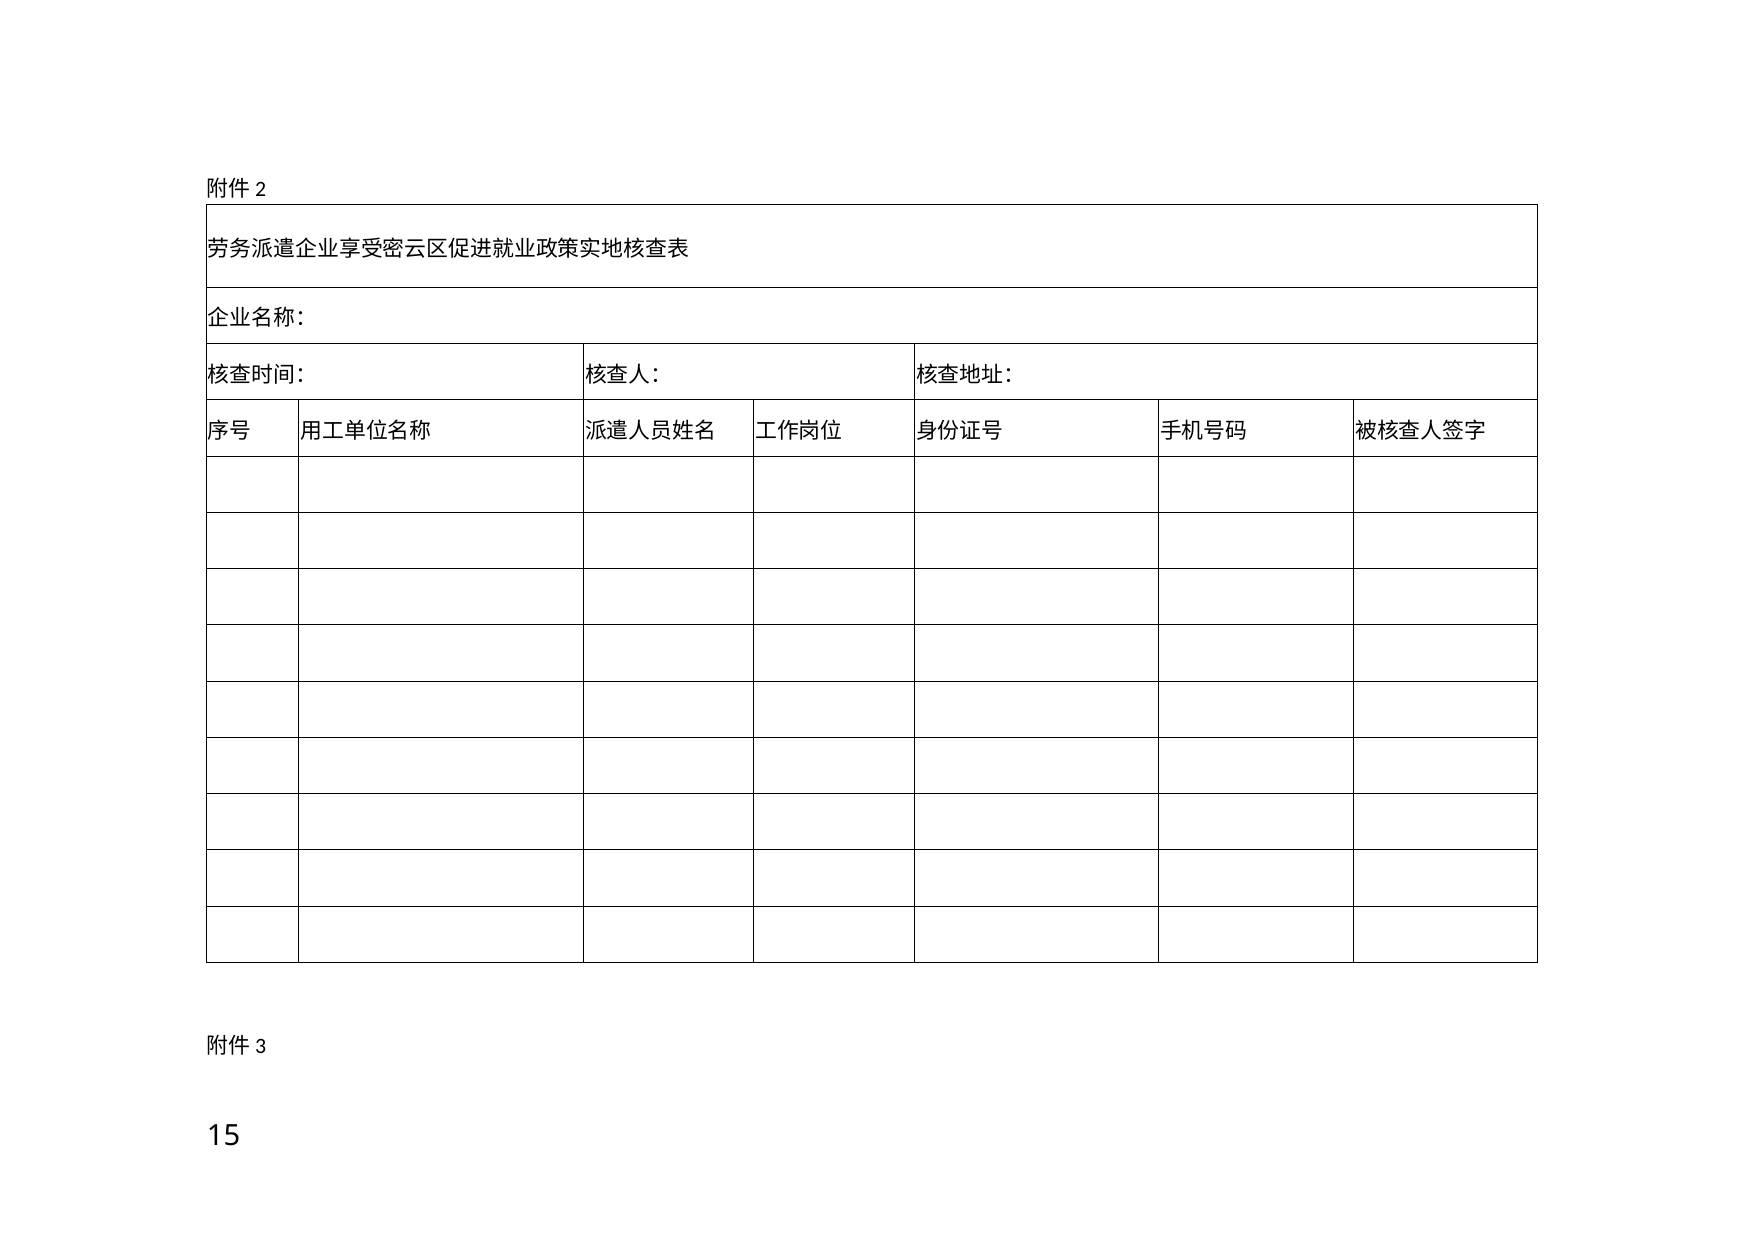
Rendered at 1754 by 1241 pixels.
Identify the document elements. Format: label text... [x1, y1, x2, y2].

text 附件2 [207, 171, 1535, 203]
table_cell [754, 907, 914, 962]
table_cell [1354, 457, 1537, 512]
table_cell [207, 625, 298, 681]
table_cell [754, 850, 914, 906]
table_cell [584, 569, 753, 624]
table_cell [299, 907, 583, 962]
table_cell [915, 682, 1158, 737]
table_cell [1159, 513, 1353, 568]
table_cell [1354, 850, 1537, 906]
table_cell [915, 457, 1158, 512]
table_cell [584, 738, 753, 793]
table_cell [207, 682, 298, 737]
table_cell [754, 513, 914, 568]
table_cell [584, 513, 753, 568]
table_cell 企业名称： [207, 288, 1537, 343]
table_cell [299, 794, 583, 849]
table_cell [584, 625, 753, 681]
table_cell [299, 850, 583, 906]
table_cell [584, 850, 753, 906]
table_cell [1159, 907, 1353, 962]
table_cell [1354, 794, 1537, 849]
table_cell [1354, 569, 1537, 624]
table_cell 派遣人员姓名 [584, 400, 753, 456]
table_cell [754, 457, 914, 512]
table_cell 身份证号 [915, 400, 1158, 456]
table_cell [207, 513, 298, 568]
table_cell [1159, 794, 1353, 849]
table_cell [299, 569, 583, 624]
table_cell [915, 569, 1158, 624]
table_cell 手机号码 [1159, 400, 1353, 456]
table_cell [1354, 738, 1537, 793]
table_cell [754, 569, 914, 624]
table_cell [754, 625, 914, 681]
table_cell [584, 457, 753, 512]
table_cell [754, 794, 914, 849]
table_cell [584, 907, 753, 962]
table_cell [1159, 682, 1353, 737]
table_cell [754, 682, 914, 737]
table_cell 用工单位名称 [299, 400, 583, 456]
table_cell [1159, 625, 1353, 681]
table_cell [584, 794, 753, 849]
table_cell [584, 682, 753, 737]
table_cell [207, 850, 298, 906]
table_cell [1159, 738, 1353, 793]
table_cell [1159, 457, 1353, 512]
table_cell [207, 738, 298, 793]
table_cell [207, 457, 298, 512]
table_cell [299, 513, 583, 568]
text 附件3 [207, 1028, 1535, 1060]
table_cell [207, 569, 298, 624]
table_cell [1354, 907, 1537, 962]
table_cell [1159, 569, 1353, 624]
table_cell 被核查人签字 [1354, 400, 1537, 456]
table_cell 核查地址： [915, 344, 1537, 399]
table_cell 工作岗位 [754, 400, 914, 456]
table_cell [915, 625, 1158, 681]
table_cell [754, 738, 914, 793]
table_cell 序号 [207, 400, 298, 456]
table_header 劳务派遣企业享受密云区促进就业政策实地核查表 [207, 205, 1537, 287]
table_cell [1354, 625, 1537, 681]
table_cell [915, 794, 1158, 849]
table_cell [1354, 513, 1537, 568]
table_cell [299, 738, 583, 793]
table_cell [915, 738, 1158, 793]
table_cell [915, 907, 1158, 962]
table_cell [1354, 682, 1537, 737]
table_cell [1159, 850, 1353, 906]
table_cell [299, 625, 583, 681]
table_cell [915, 850, 1158, 906]
table_cell [915, 513, 1158, 568]
table_cell [299, 682, 583, 737]
table_cell [207, 907, 298, 962]
table_cell 核查时间： [207, 344, 583, 399]
table_cell [207, 794, 298, 849]
table_cell [299, 457, 583, 512]
table_cell 核查人： [584, 344, 914, 399]
